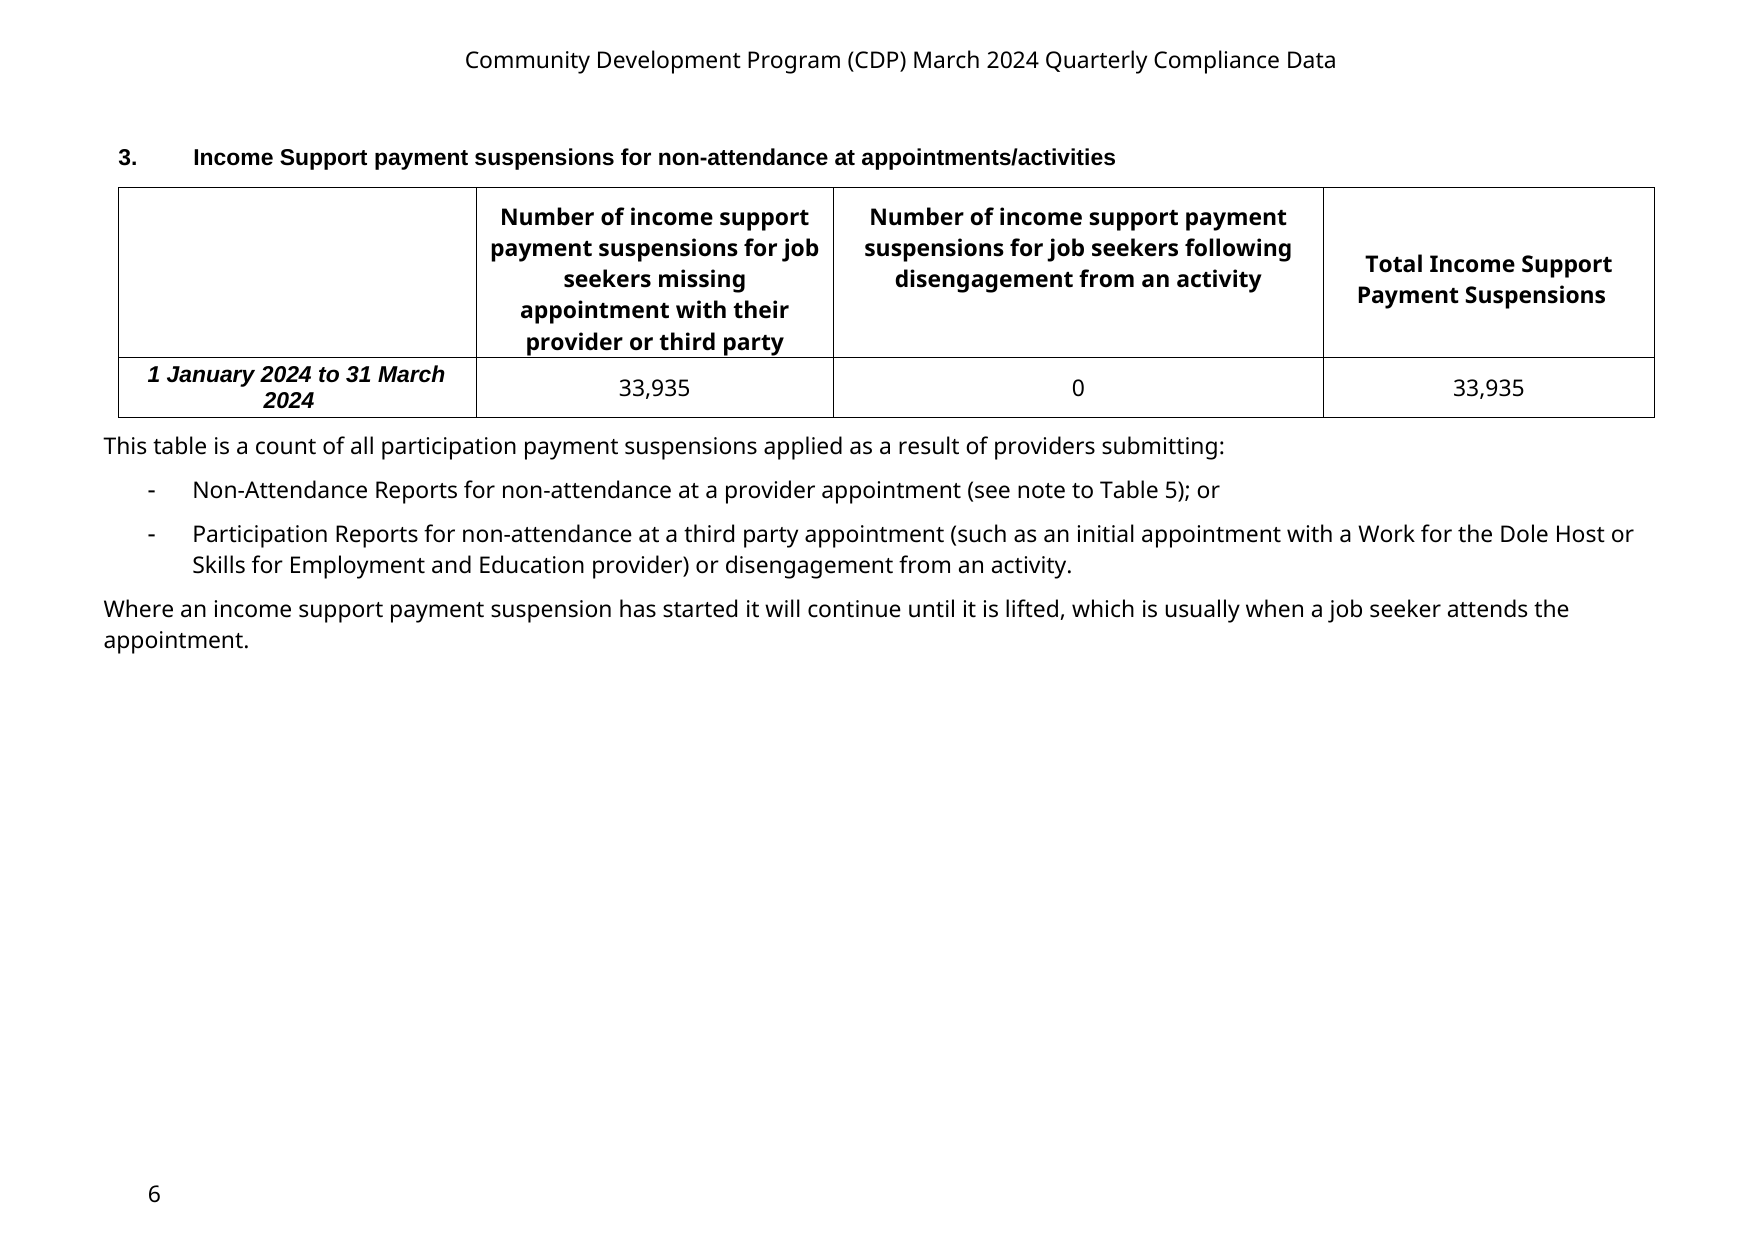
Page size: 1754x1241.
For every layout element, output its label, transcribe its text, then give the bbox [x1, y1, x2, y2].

text Where an income support payment suspension has started it will continue until it is lifted, which is usually when a job seeker attends the appointment. [103, 593, 1654, 655]
table_cell 1 January 2024 to 31 March 2024 [119, 358, 476, 417]
table_cell 33,935 [477, 358, 833, 417]
table_header Number of income support payment suspensions for job seekers following disengagement from an activity [834, 188, 1323, 357]
table_header [119, 188, 476, 357]
text This table is a count of all participation payment suspensions applied as a result of providers submitting: [103, 430, 1654, 461]
table_cell 33,935 [1324, 358, 1654, 417]
table_header Number of income support payment suspensions for job seekers missing appointment with their provider or third party [477, 188, 833, 357]
table_header Total Income Support Payment Suspensions [1324, 188, 1654, 357]
list Participation Reports for non-attendance at a third party appointment (such as an initial appointment with a Work for the Dole Host or Skills for Employment and Education provider) or disengagement from an activity. [148, 518, 1654, 580]
table_cell 0 [834, 358, 1323, 417]
subtitle Income Support payment suspensions for non-attendance at appointments/activities [103, 144, 1654, 171]
list Non-Attendance Reports for non-attendance at a provider appointment (see note to Table 5); or [148, 474, 1654, 505]
